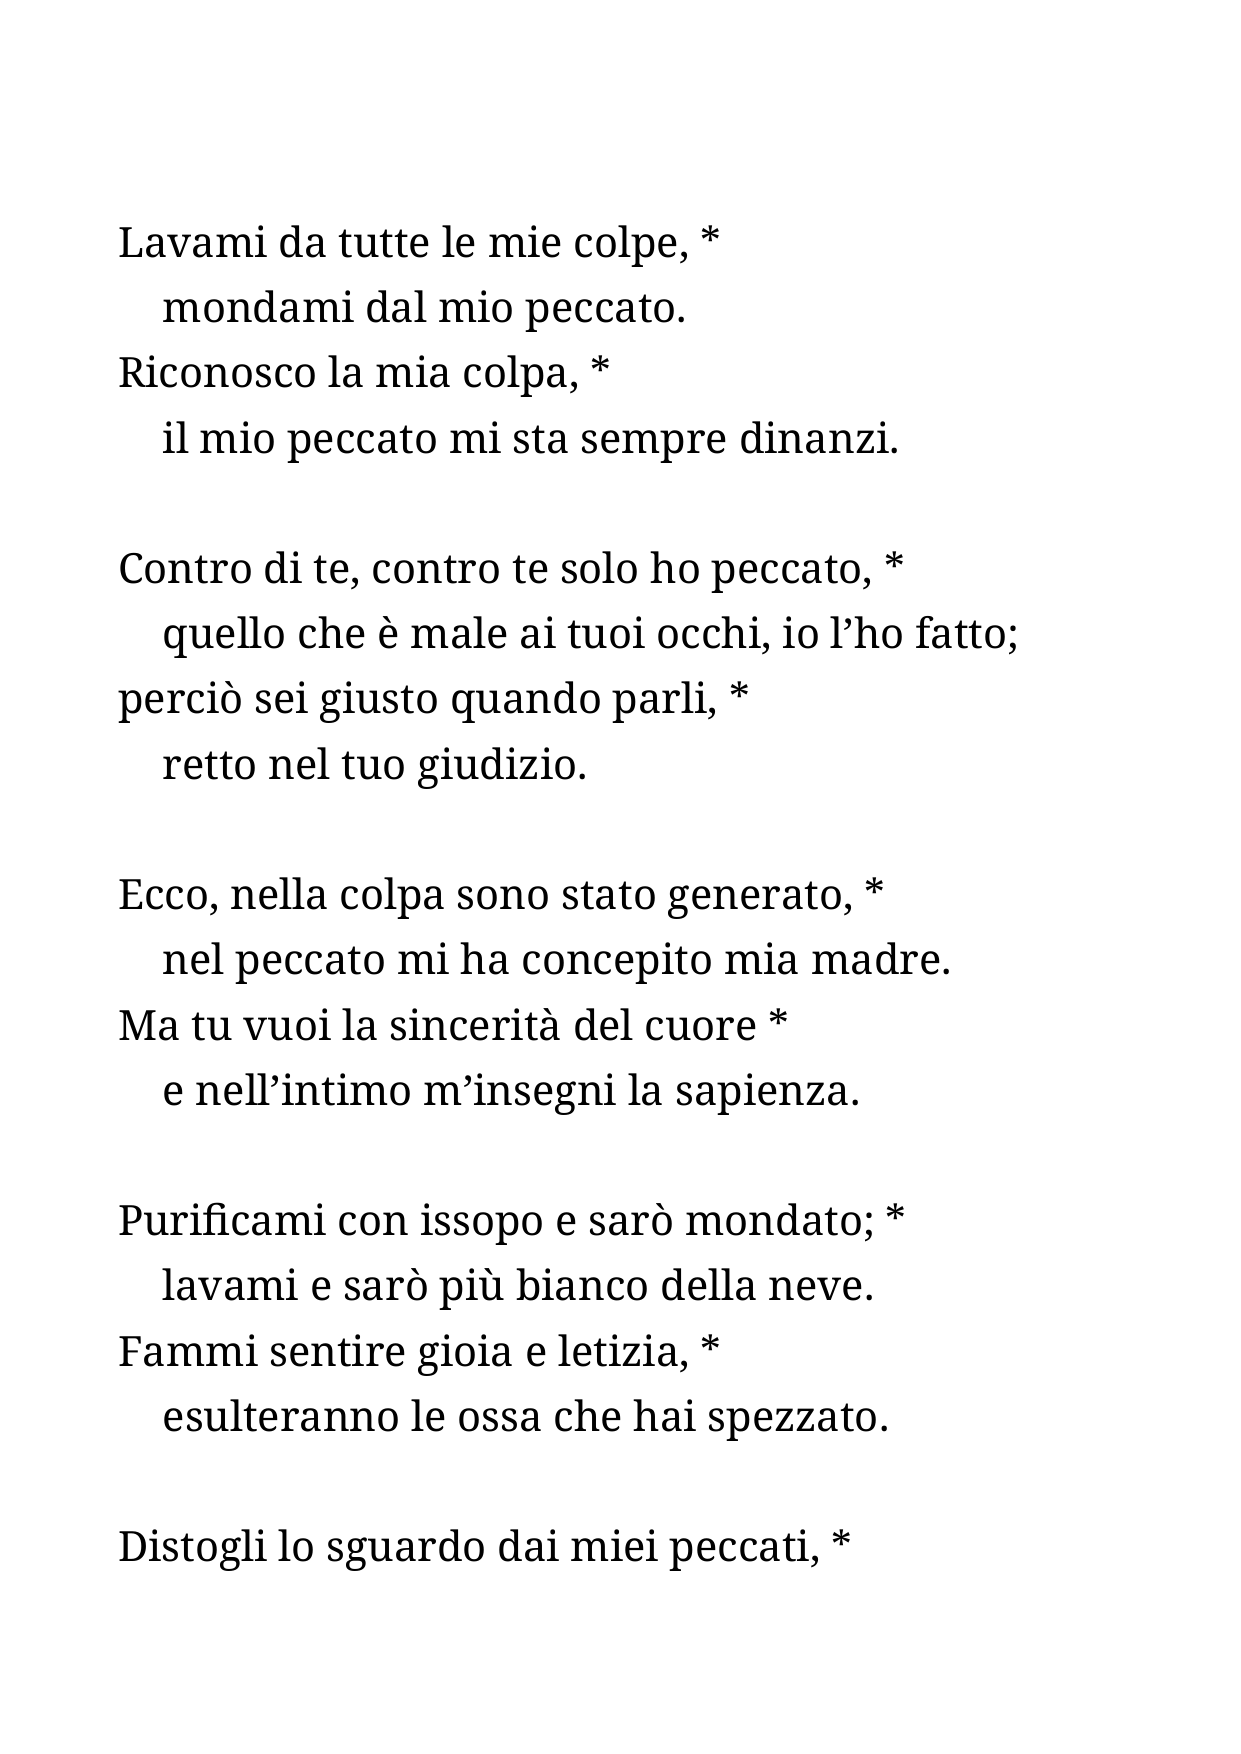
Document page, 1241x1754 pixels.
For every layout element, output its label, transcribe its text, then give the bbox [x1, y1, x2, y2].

text il mio peccato mi sta sempre dinanzi. [118, 408, 1122, 465]
text quello che è male ai tuoi occhi, io l’ho fatto; [118, 604, 1122, 661]
text Ma tu vuoi la sincerità del cuore * [118, 995, 1122, 1052]
text Lavami da tutte le mie colpe, * [118, 213, 1122, 269]
text Riconosco la mia colpa, * [118, 343, 1122, 400]
text Purificami con issopo e sarò mondato; * [118, 1191, 1122, 1248]
text mondami dal mio peccato. [118, 278, 1122, 335]
text retto nel tuo giudizio. [118, 734, 1122, 791]
text lavami e sarò più bianco della neve. [118, 1256, 1122, 1313]
text Contro di te, contro te solo ho peccato, * [118, 539, 1122, 596]
text perciò sei giusto quando parli, * [118, 669, 1122, 726]
text esulteranno le ossa che hai spezzato. [118, 1387, 1122, 1443]
text nel peccato mi ha concepito mia madre. [118, 930, 1122, 987]
text e nell’intimo m’insegni la sapienza. [118, 1061, 1122, 1117]
text Fammi sentire gioia e letizia, * [118, 1321, 1122, 1378]
text Ecco, nella colpa sono stato generato, * [118, 865, 1122, 922]
text Distogli lo sguardo dai miei peccati, * [118, 1517, 1122, 1574]
